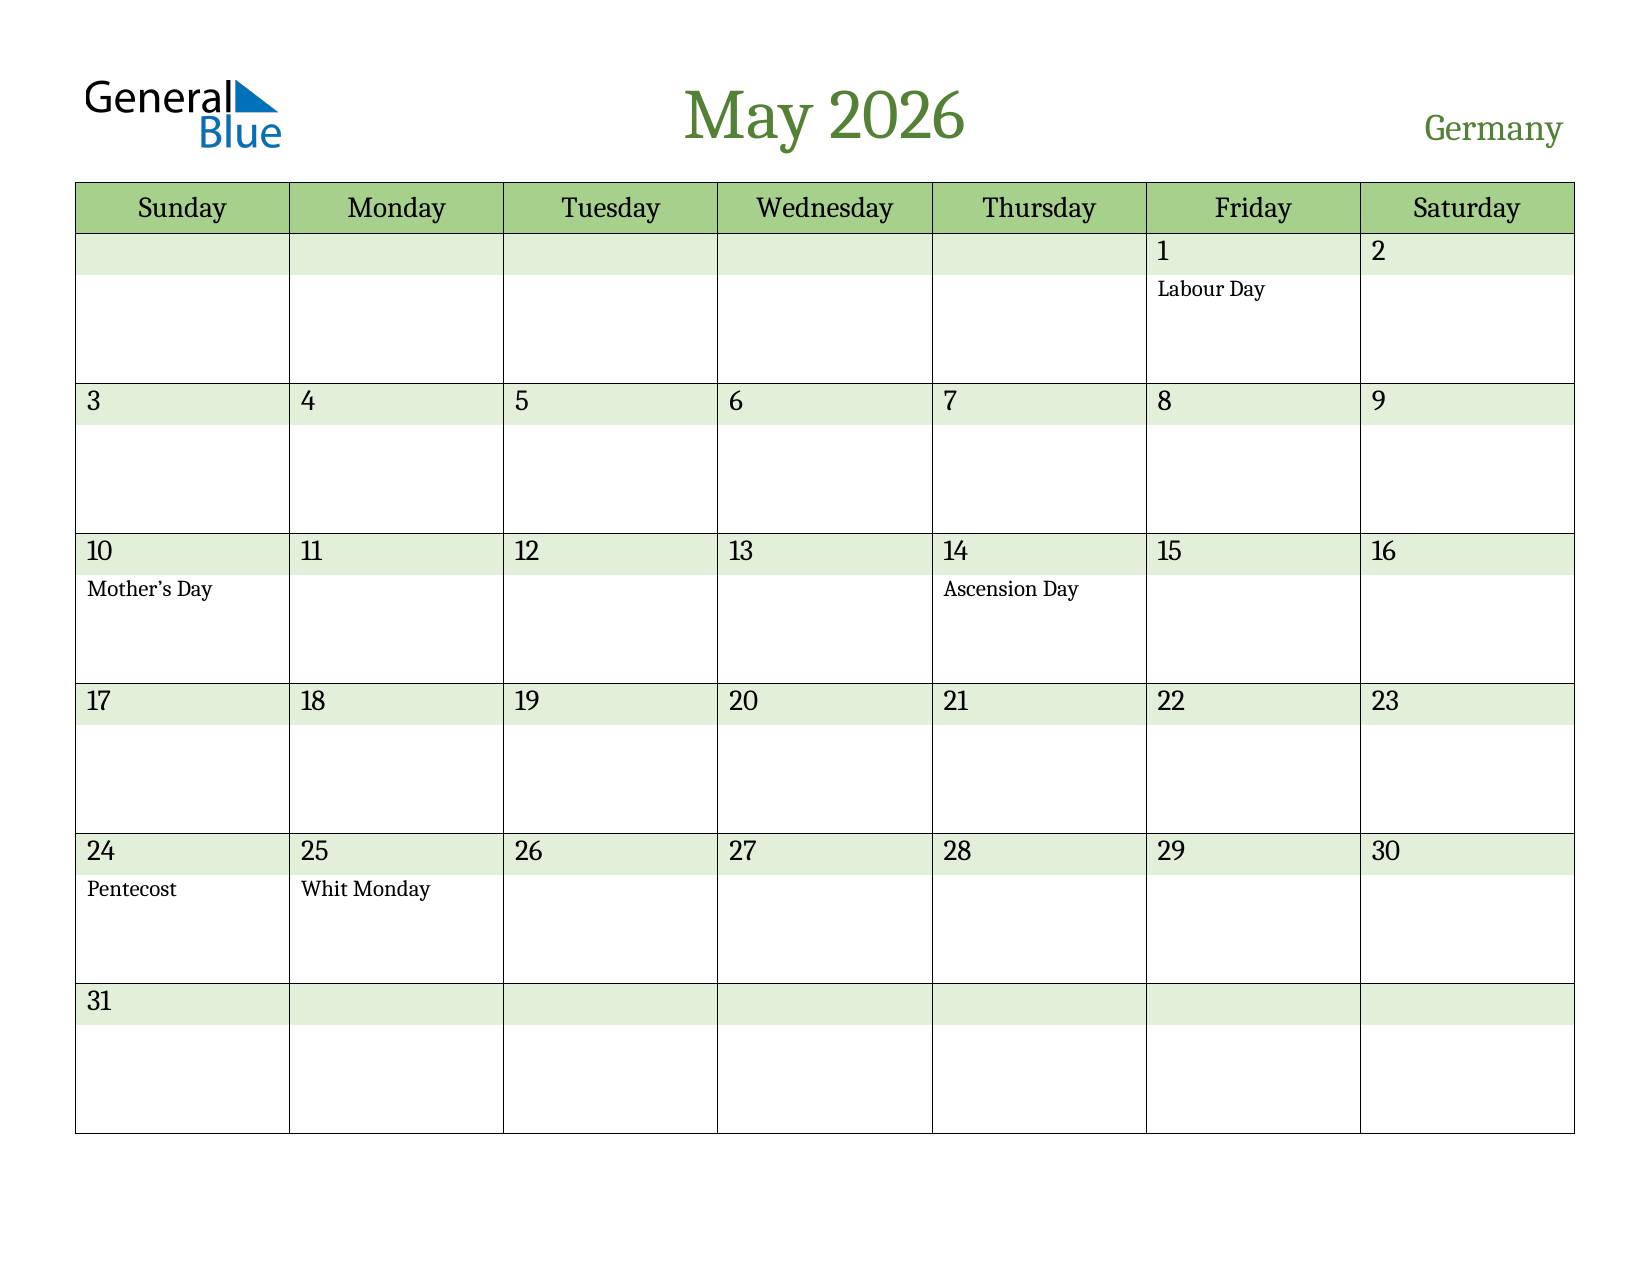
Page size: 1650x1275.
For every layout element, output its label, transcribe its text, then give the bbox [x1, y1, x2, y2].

table_cell [1361, 575, 1574, 683]
table_cell [1147, 1025, 1360, 1133]
table_cell [290, 984, 503, 1025]
table_cell Labour Day [1147, 275, 1360, 383]
table_cell 25 [290, 834, 503, 875]
table_cell [933, 984, 1146, 1025]
table_cell [933, 425, 1146, 533]
table_cell [290, 575, 503, 683]
table_cell [504, 725, 717, 833]
table_cell [504, 234, 717, 275]
table_cell 24 [76, 834, 289, 875]
table_cell 13 [718, 534, 932, 575]
table_cell 31 [76, 984, 289, 1025]
table_cell 4 [290, 384, 503, 425]
table_cell [1147, 875, 1360, 983]
table_cell Wednesday [718, 183, 932, 233]
table_cell [1147, 984, 1360, 1025]
table_cell Mother’s Day [76, 575, 289, 683]
table_cell [933, 275, 1146, 383]
table_cell [718, 234, 932, 275]
table_cell 29 [1147, 834, 1360, 875]
table_cell [1361, 425, 1574, 533]
table_cell [933, 725, 1146, 833]
table_cell [504, 1025, 717, 1133]
table_cell [933, 875, 1146, 983]
table_cell [718, 725, 932, 833]
picture [86, 80, 281, 148]
table_cell [718, 875, 932, 983]
table_cell 22 [1147, 684, 1360, 725]
table_cell 12 [504, 534, 717, 575]
table_cell [290, 425, 503, 533]
table_cell [1147, 575, 1360, 683]
table_cell Tuesday [504, 183, 717, 233]
table_header [76, 75, 503, 182]
table_cell 7 [933, 384, 1146, 425]
table_cell Monday [290, 183, 503, 233]
table_cell 20 [718, 684, 932, 725]
table_cell [290, 1025, 503, 1133]
table_cell [718, 425, 932, 533]
table_cell [504, 425, 717, 533]
table_cell [76, 275, 289, 383]
table_cell 8 [1147, 384, 1360, 425]
table_cell 6 [718, 384, 932, 425]
table_cell 5 [504, 384, 717, 425]
table_cell 23 [1361, 684, 1574, 725]
table_cell [290, 275, 503, 383]
table_cell [1147, 725, 1360, 833]
table_cell [504, 575, 717, 683]
table_cell 2 [1361, 234, 1574, 275]
table_cell [718, 575, 932, 683]
table_cell 18 [290, 684, 503, 725]
table_cell [718, 1025, 932, 1133]
table_cell Ascension Day [933, 575, 1146, 683]
table_cell 26 [504, 834, 717, 875]
table_cell [76, 425, 289, 533]
table_cell Saturday [1361, 183, 1574, 233]
table_cell [504, 875, 717, 983]
table_cell [1361, 725, 1574, 833]
table_cell 21 [933, 684, 1146, 725]
table_cell Sunday [76, 183, 289, 233]
table_cell [718, 275, 932, 383]
table_cell [76, 234, 289, 275]
table_cell 3 [76, 384, 289, 425]
table_cell [504, 275, 717, 383]
table_cell [1361, 1025, 1574, 1133]
table_cell [1361, 984, 1574, 1025]
table_cell [933, 234, 1146, 275]
table_cell 1 [1147, 234, 1360, 275]
table_cell 15 [1147, 534, 1360, 575]
table_cell [1361, 275, 1574, 383]
table_cell 28 [933, 834, 1146, 875]
table_cell [76, 725, 289, 833]
table_cell Pentecost [76, 875, 289, 983]
table_cell Thursday [933, 183, 1146, 233]
table_cell 30 [1361, 834, 1574, 875]
table_cell 17 [76, 684, 289, 725]
table_cell [1147, 425, 1360, 533]
table_cell Whit Monday [290, 875, 503, 983]
table_cell [76, 1025, 289, 1133]
table_cell 14 [933, 534, 1146, 575]
table_cell 19 [504, 684, 717, 725]
table_header May 2026 [504, 75, 1146, 182]
table_cell [290, 725, 503, 833]
table_cell 16 [1361, 534, 1574, 575]
table_cell [933, 1025, 1146, 1133]
table_cell 9 [1361, 384, 1574, 425]
table_cell [504, 984, 717, 1025]
table_header Germany [1146, 75, 1574, 182]
table_cell [718, 984, 932, 1025]
table_cell [1361, 875, 1574, 983]
table_cell 27 [718, 834, 932, 875]
table_cell 10 [76, 534, 289, 575]
table_cell [290, 234, 503, 275]
table_cell Friday [1147, 183, 1360, 233]
table_cell 11 [290, 534, 503, 575]
